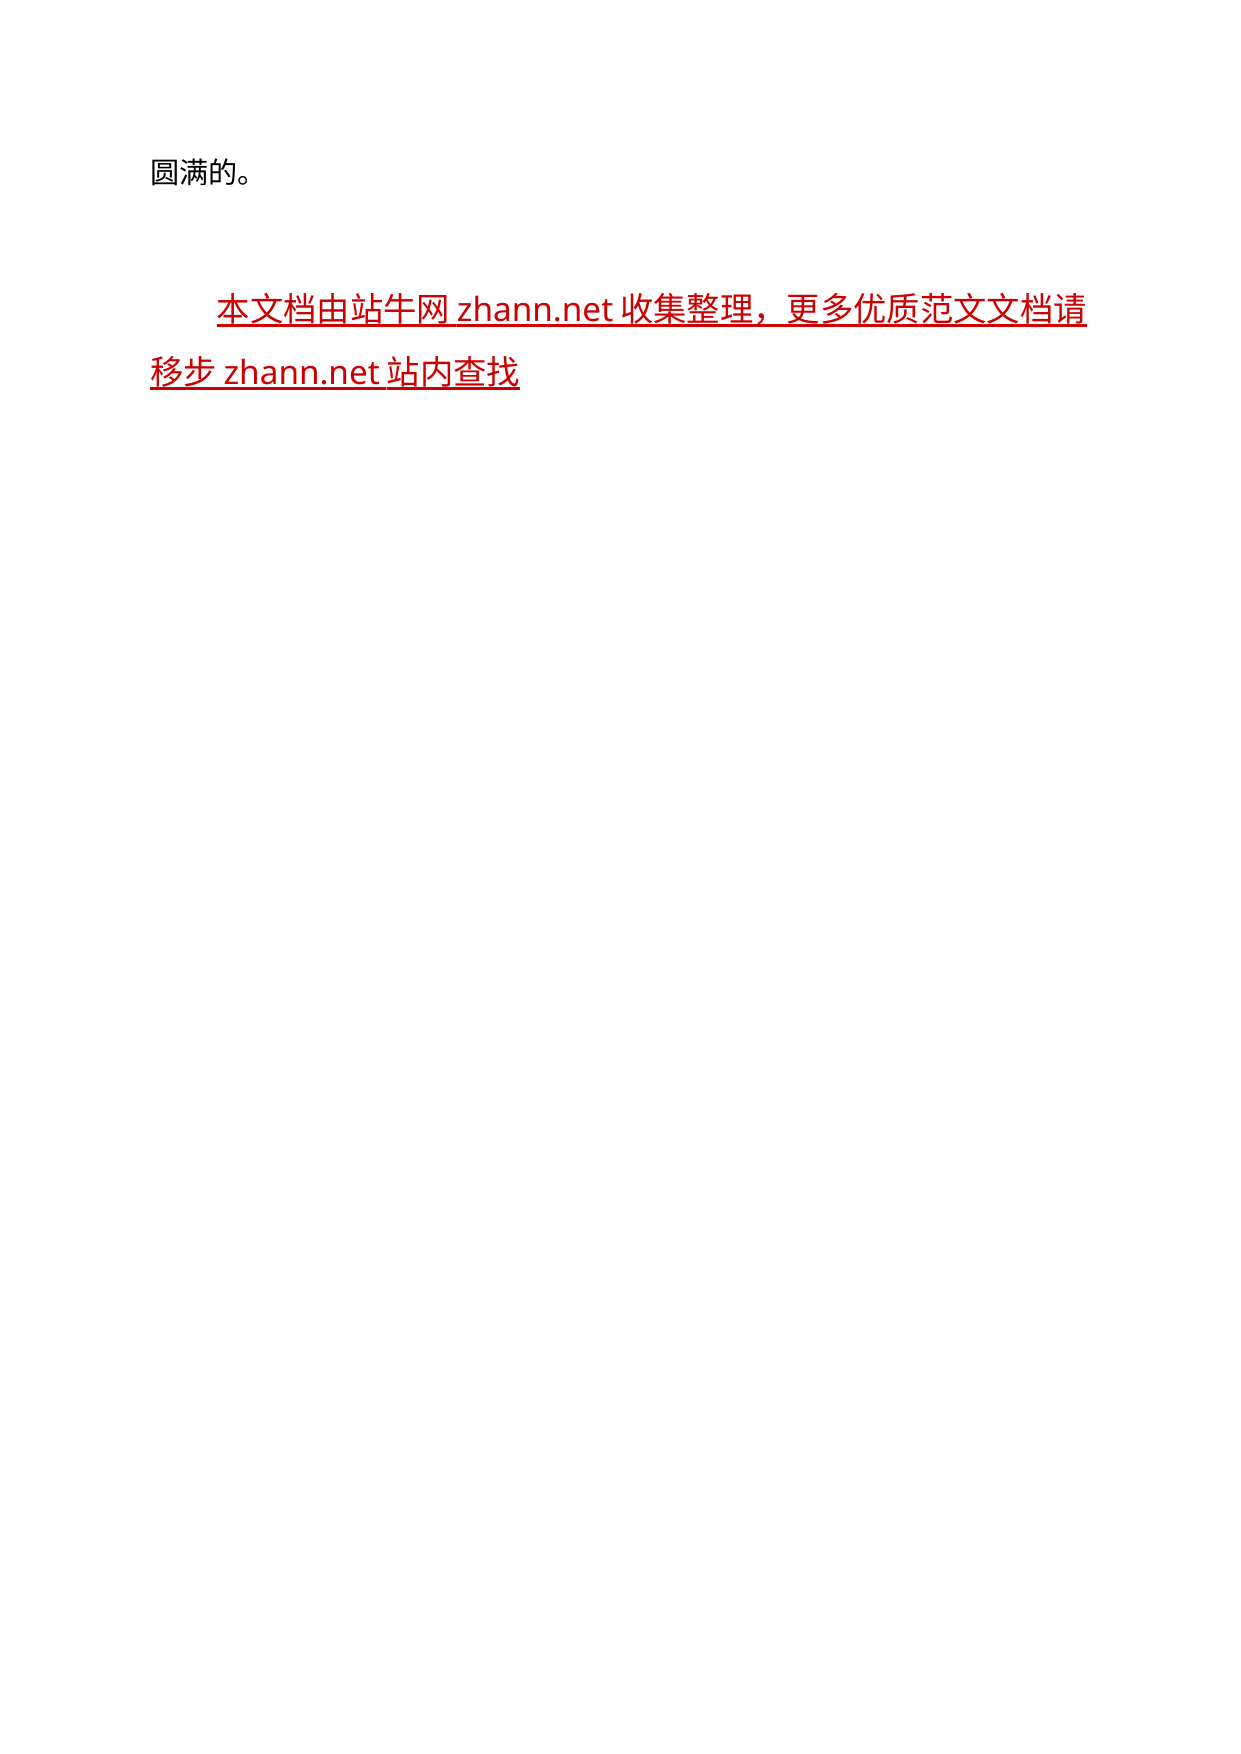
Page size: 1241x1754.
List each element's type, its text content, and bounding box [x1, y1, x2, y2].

text 本文档由站牛网zhann.net收集整理，更多优质范文文档请移步zhann.net站内查找 [150, 283, 1090, 394]
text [150, 150, 1090, 192]
